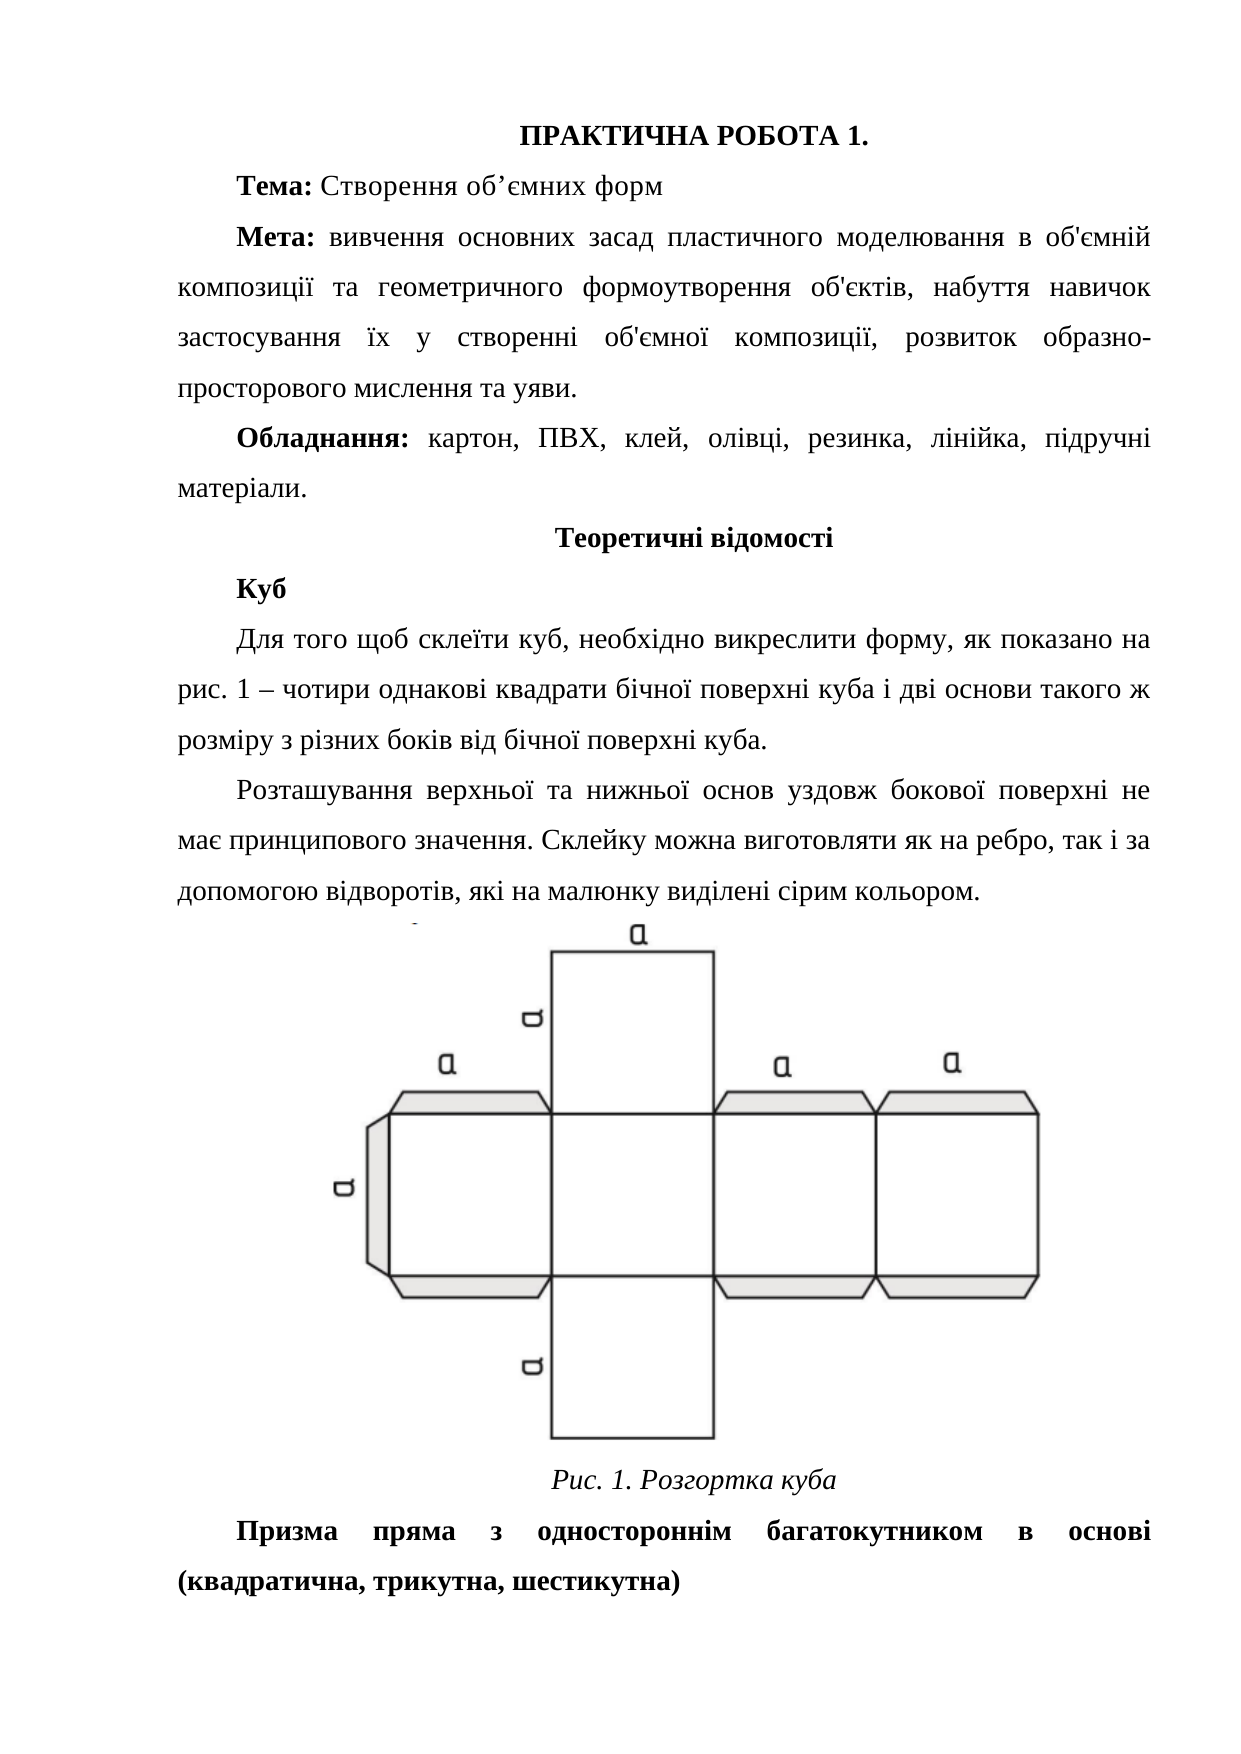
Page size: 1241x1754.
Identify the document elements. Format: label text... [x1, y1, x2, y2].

text Рис. 1. Розгортка куба [177, 1462, 1152, 1496]
text Обладнання: картон, ПВХ, клей, олівці, резинка, лінійка, підручні матеріали. [177, 420, 1152, 504]
text Призма пряма з одностороннім багатокутником в основі (квадратична, трикутна, шестикутна) [177, 1513, 1152, 1596]
text ПРАКТИЧНА РОБОТА 1. [177, 118, 1152, 152]
text Теоретичні відомості [177, 521, 1152, 554]
text Мета: вивчення основних засад пластичного моделювання в об'ємній композиції та геометричного формоутворення об'єктів, набуття навичок застосування їх у створенні об'ємної композиції, розвиток образно-просторового мислення та уяви. [177, 219, 1152, 403]
text Куб [177, 571, 1152, 604]
picture [330, 923, 1058, 1449]
text Розташування верхньої та нижньої основ уздовж бокової поверхні не має принципового значення. Склейку можна виготовляти як на ребро, так і за допомогою відворотів, які на малюнку виділені сірим кольором. [177, 772, 1152, 906]
text Для того щоб склеїти куб, необхідно викреслити форму, як показано на рис. 1 – чотири однакові квадрати бічної поверхні куба і дві основи такого ж розміру з різних боків від бічної поверхні куба. [177, 621, 1152, 755]
text Тема: Створення об’ємних форм [177, 168, 1152, 202]
